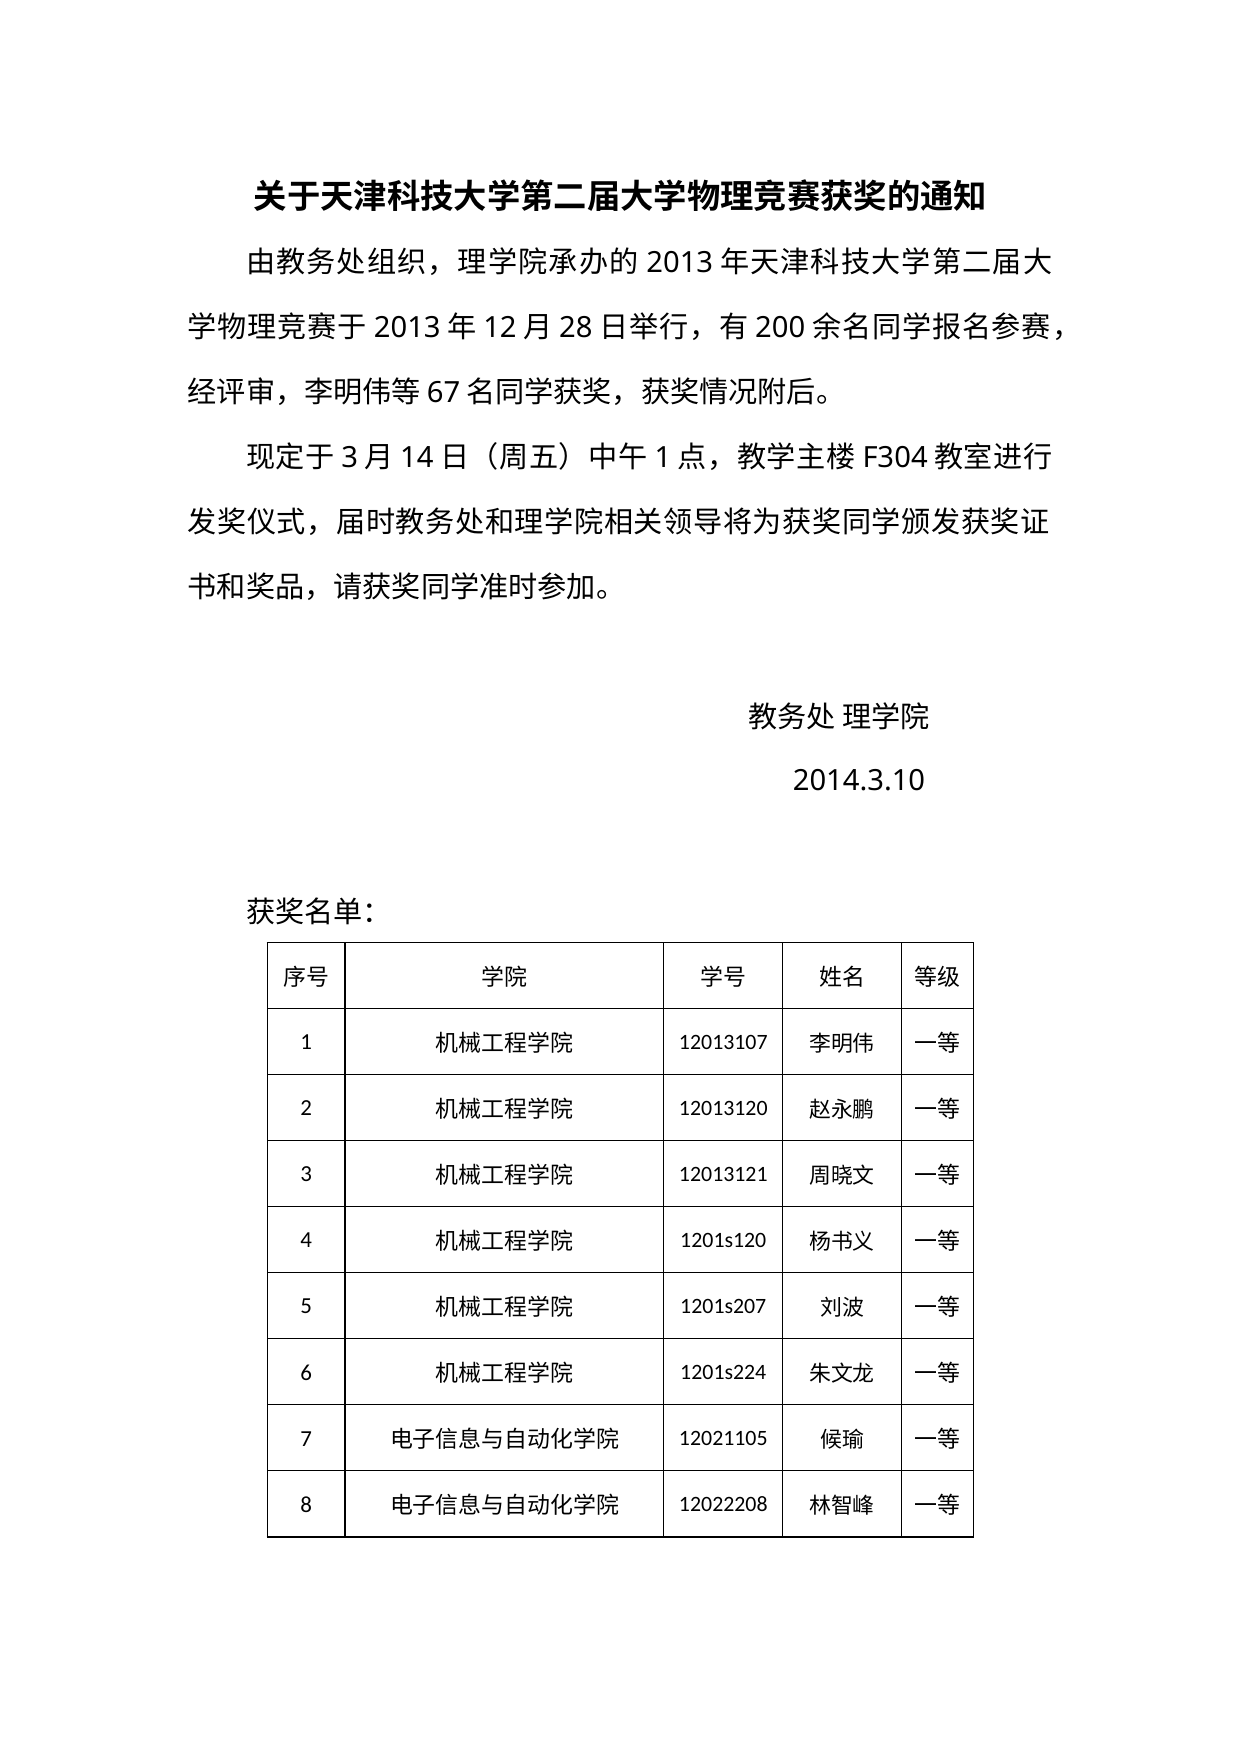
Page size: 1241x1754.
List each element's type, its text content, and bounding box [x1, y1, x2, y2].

table_cell 6 [268, 1339, 344, 1404]
text 教务处 理学院 [187, 682, 1053, 747]
table_cell 周晓文 [783, 1141, 901, 1206]
table_cell 李明伟 [783, 1009, 901, 1074]
table_cell 1201s120 [664, 1207, 782, 1272]
table_header 学院 [346, 943, 663, 1008]
table_cell 候瑜 [783, 1405, 901, 1470]
table_cell 2 [268, 1075, 344, 1140]
table_header 学号 [664, 943, 782, 1008]
table_cell 12022208 [664, 1471, 782, 1536]
table_cell 一等 [902, 1471, 973, 1536]
table_cell 电子信息与自动化学院 [346, 1405, 663, 1470]
table_cell 机械工程学院 [346, 1273, 663, 1338]
table_cell 一等 [902, 1339, 973, 1404]
table_header 序号 [268, 943, 344, 1008]
table_cell 一等 [902, 1075, 973, 1140]
text 获奖名单： [187, 877, 1053, 942]
table_cell 7 [268, 1405, 344, 1470]
table_cell 机械工程学院 [346, 1207, 663, 1272]
text 由教务处组织，理学院承办的2013年天津科技大学第二届大学物理竞赛于2013年12月28日举行，有200余名同学报名参赛，经评审，李明伟等67名同学获奖，获奖情况附后。 [187, 227, 1053, 422]
table_cell 12013107 [664, 1009, 782, 1074]
table_cell 机械工程学院 [346, 1009, 663, 1074]
table_cell 杨书义 [783, 1207, 901, 1272]
text 关于天津科技大学第二届大学物理竞赛获奖的通知 [187, 162, 1053, 227]
table_cell 12021105 [664, 1405, 782, 1470]
table_cell 8 [268, 1471, 344, 1536]
table_cell 一等 [902, 1273, 973, 1338]
table_cell 一等 [902, 1009, 973, 1074]
table_cell 一等 [902, 1405, 973, 1470]
table_cell 3 [268, 1141, 344, 1206]
table_cell 刘波 [783, 1273, 901, 1338]
table_header 姓名 [783, 943, 901, 1008]
table_cell 12013121 [664, 1141, 782, 1206]
table_cell 1201s207 [664, 1273, 782, 1338]
table_cell 一等 [902, 1141, 973, 1206]
table_cell 4 [268, 1207, 344, 1272]
table_cell 赵永鹏 [783, 1075, 901, 1140]
table_cell 12013120 [664, 1075, 782, 1140]
table_cell 1 [268, 1009, 344, 1074]
table_cell 机械工程学院 [346, 1141, 663, 1206]
table_cell 5 [268, 1273, 344, 1338]
table_header 等级 [902, 943, 973, 1008]
table_cell 林智峰 [783, 1471, 901, 1536]
text 现定于3月14日（周五）中午1点，教学主楼F304教室进行发奖仪式，届时教务处和理学院相关领导将为获奖同学颁发获奖证书和奖品，请获奖同学准时参加。 [187, 422, 1053, 617]
table_cell 机械工程学院 [346, 1075, 663, 1140]
table_cell 机械工程学院 [346, 1339, 663, 1404]
table_cell 1201s224 [664, 1339, 782, 1404]
table_cell 朱文龙 [783, 1339, 901, 1404]
text 2014.3.10 [187, 747, 1053, 812]
table_cell 一等 [902, 1207, 973, 1272]
table_cell 电子信息与自动化学院 [346, 1471, 663, 1536]
